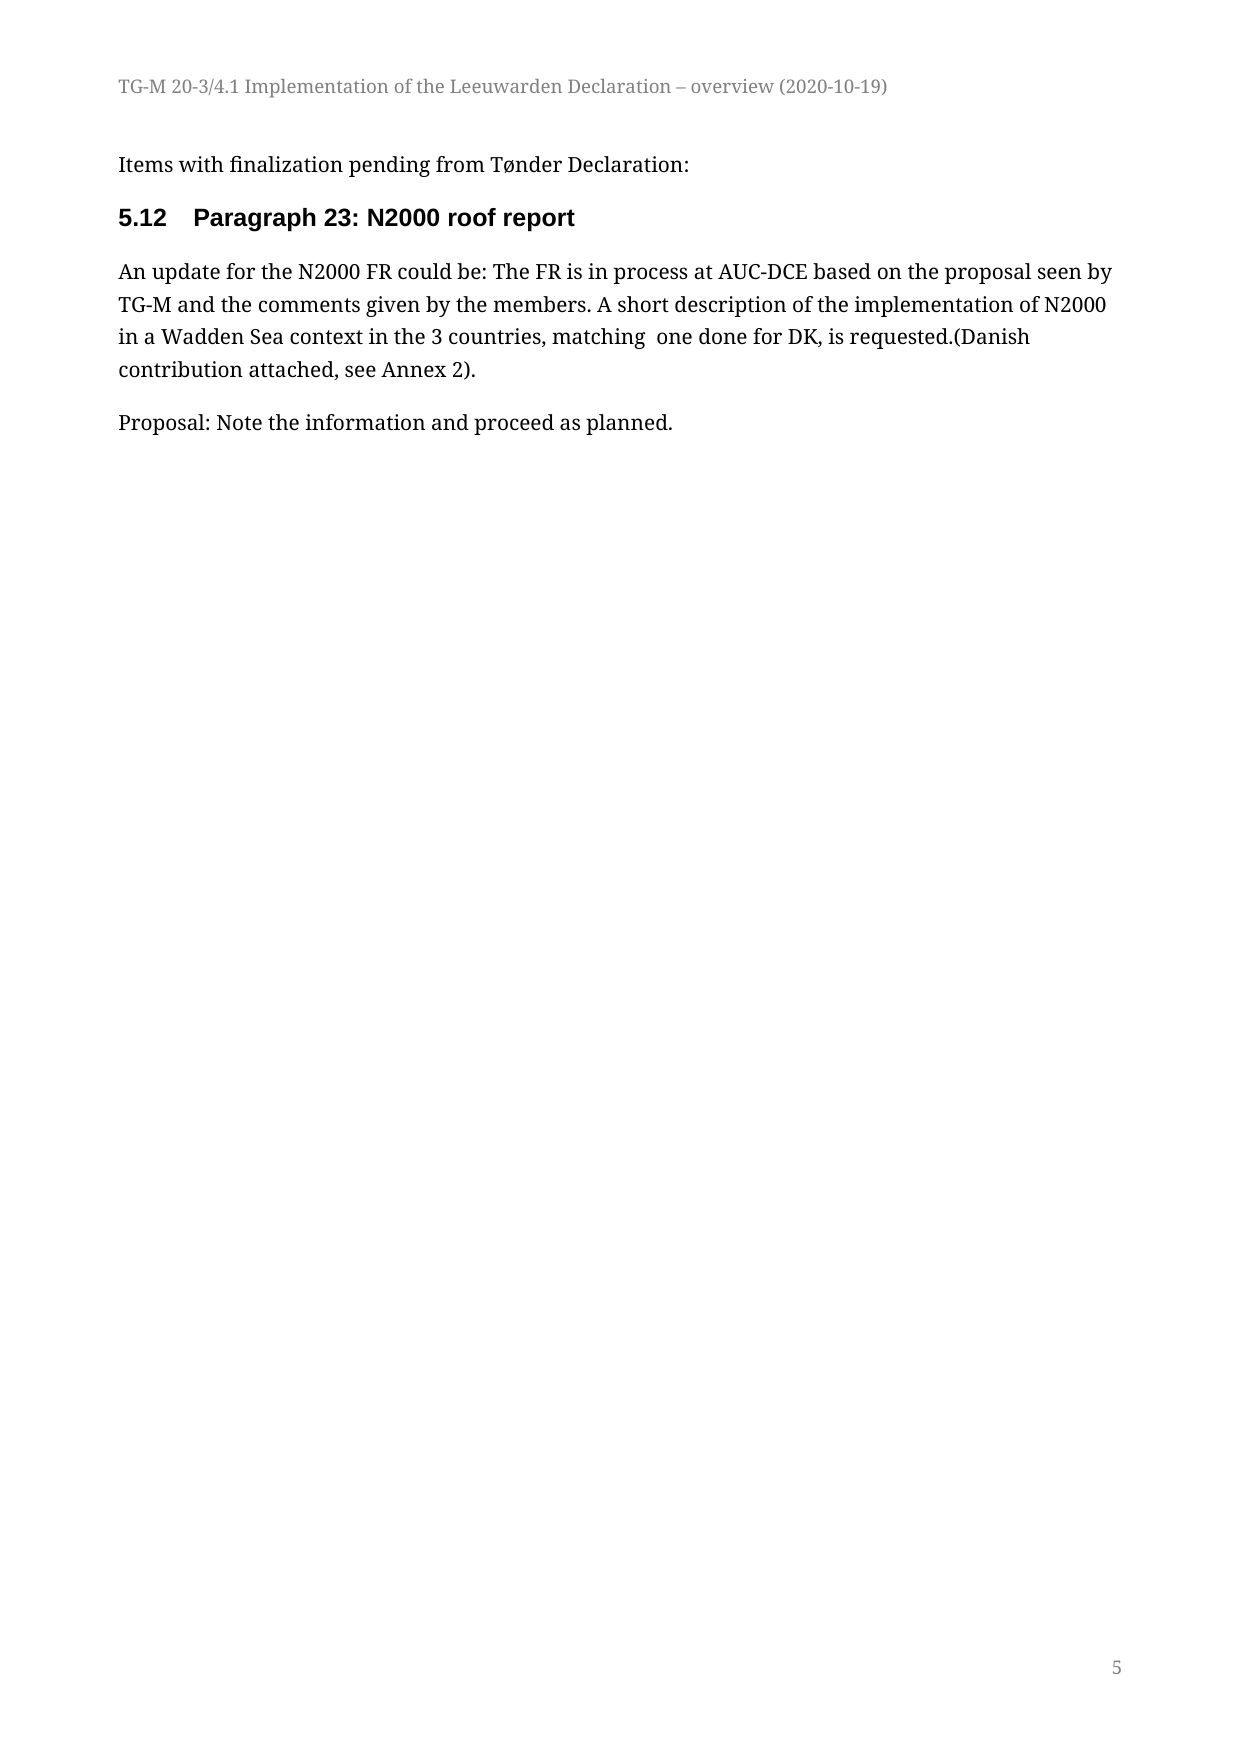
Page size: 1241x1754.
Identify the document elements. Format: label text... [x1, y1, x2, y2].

text Items with finalization pending from Tønder Declaration: [118, 150, 1122, 178]
text Proposal: Note the information and proceed as planned. [118, 408, 1122, 437]
text An update for the N2000 FR could be: The FR is in process at AUC-DCE based on the proposal seen by TG-M and the comments given by the members. A short description of the implementation of N2000 in a Wadden Sea context in the 3 countries, matching one done for DK, is requested.(Danish contribution attached, see Annex 2). [118, 257, 1122, 383]
text 5.12 Paragraph 23: N2000 roof report [118, 203, 1122, 232]
